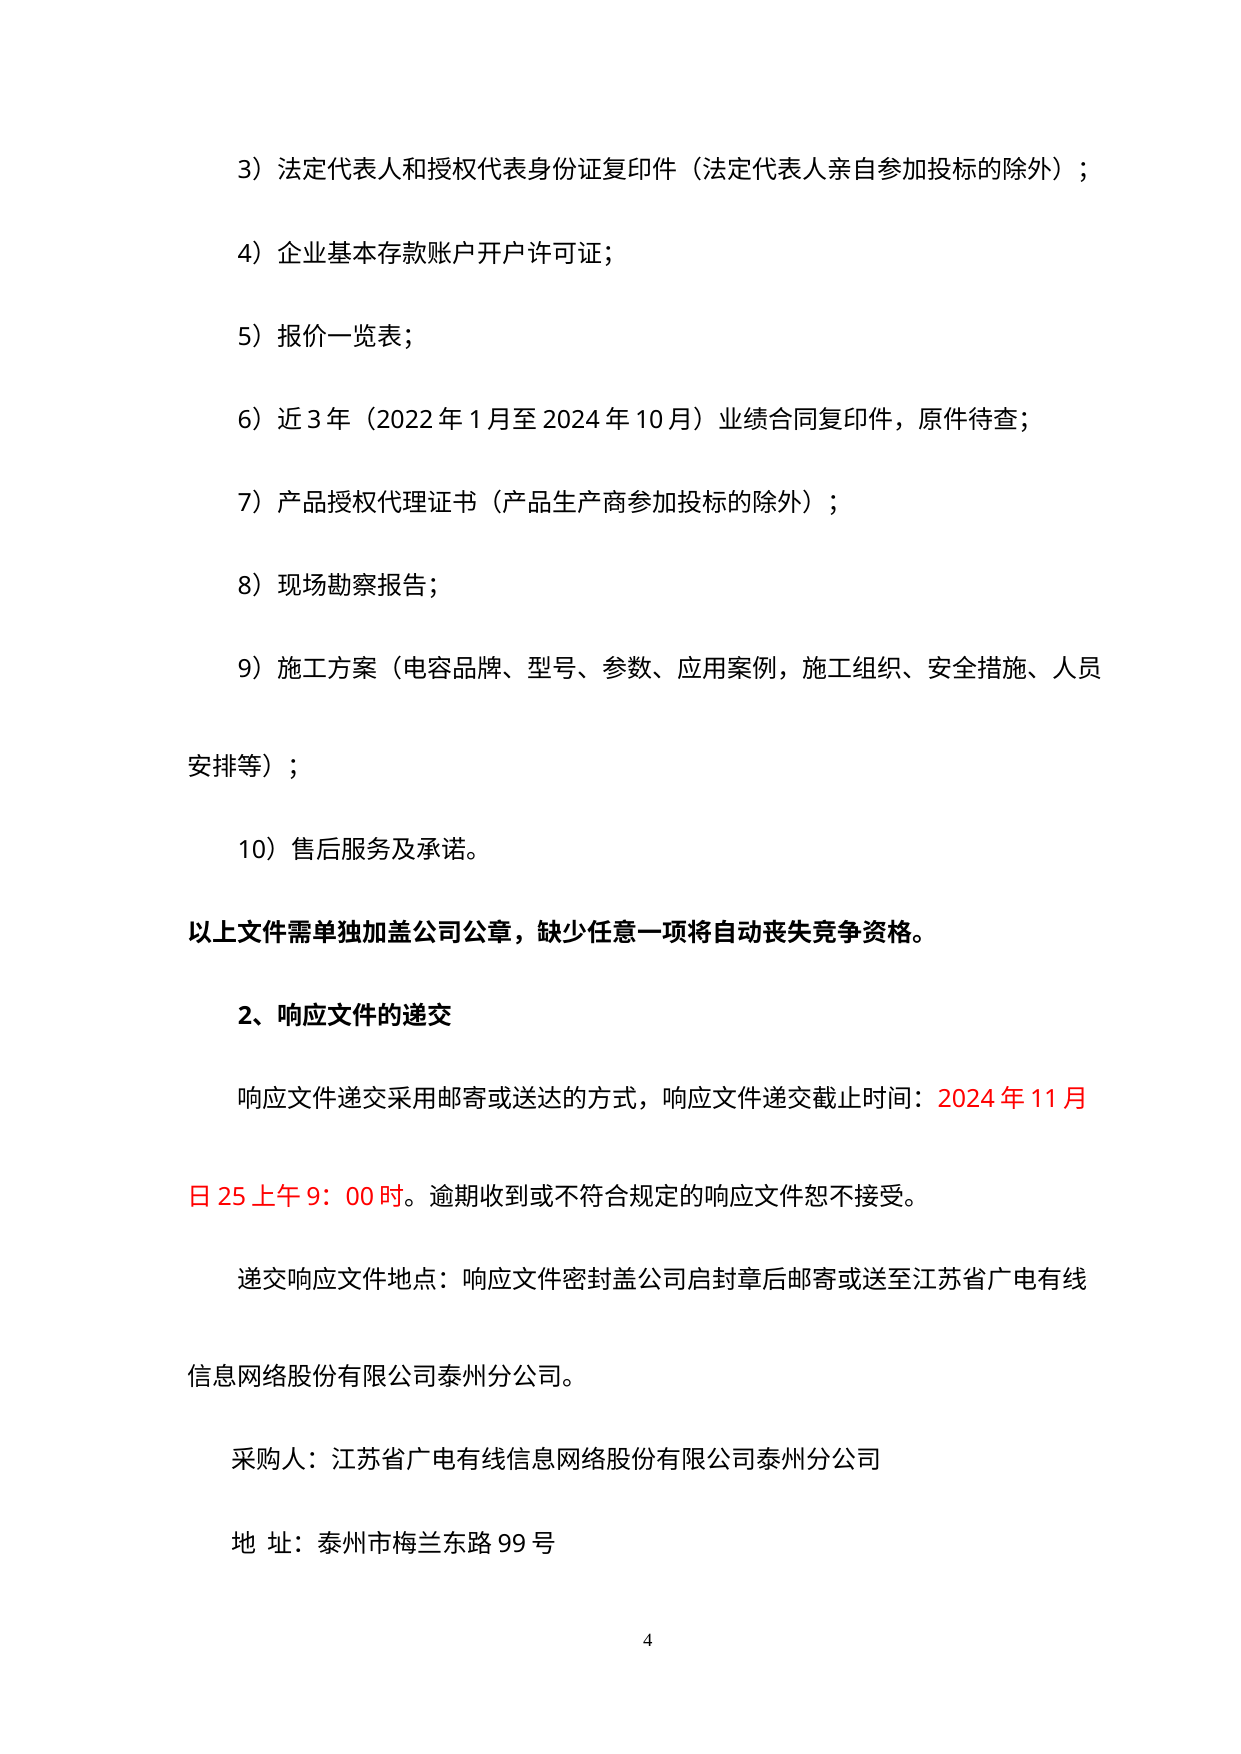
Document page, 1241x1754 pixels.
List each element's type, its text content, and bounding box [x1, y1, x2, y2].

text 3）法定代表人和授权代表身份证复印件（法定代表人亲自参加投标的除外）； [187, 136, 1107, 201]
text 响应文件递交采用邮寄或送达的方式，响应文件递交截止时间：2024年11月 日25上午9：00时。逾期收到或不符合规定的响应文件恕不接受。 [187, 1064, 1107, 1227]
text 4）企业基本存款账户开户许可证； [187, 219, 1107, 284]
text 8）现场勘察报告； [187, 551, 1107, 616]
text 2、响应文件的递交 [187, 981, 1107, 1046]
text 9）施工方案（电容品牌、型号、参数、应用案例，施工组织、安全措施、人员安排等）； [187, 634, 1107, 797]
text 10）售后服务及承诺。 [187, 815, 1107, 880]
text 采购人：江苏省广电有线信息网络股份有限公司泰州分公司 [231, 1426, 1107, 1491]
text 递交响应文件地点：响应文件密封盖公司启封章后邮寄或送至江苏省广电有线信息网络股份有限公司泰州分公司。 [187, 1245, 1107, 1407]
text 地 址：泰州市梅兰东路99号 [231, 1509, 1107, 1574]
text 7）产品授权代理证书（产品生产商参加投标的除外）； [187, 468, 1107, 533]
text 6）近3年（2022年1月至2024年10月）业绩合同复印件，原件待查； [187, 385, 1107, 450]
text 5）报价一览表； [187, 302, 1107, 367]
text 以上文件需单独加盖公司公章，缺少任意一项将自动丧失竞争资格。 [187, 898, 1107, 963]
